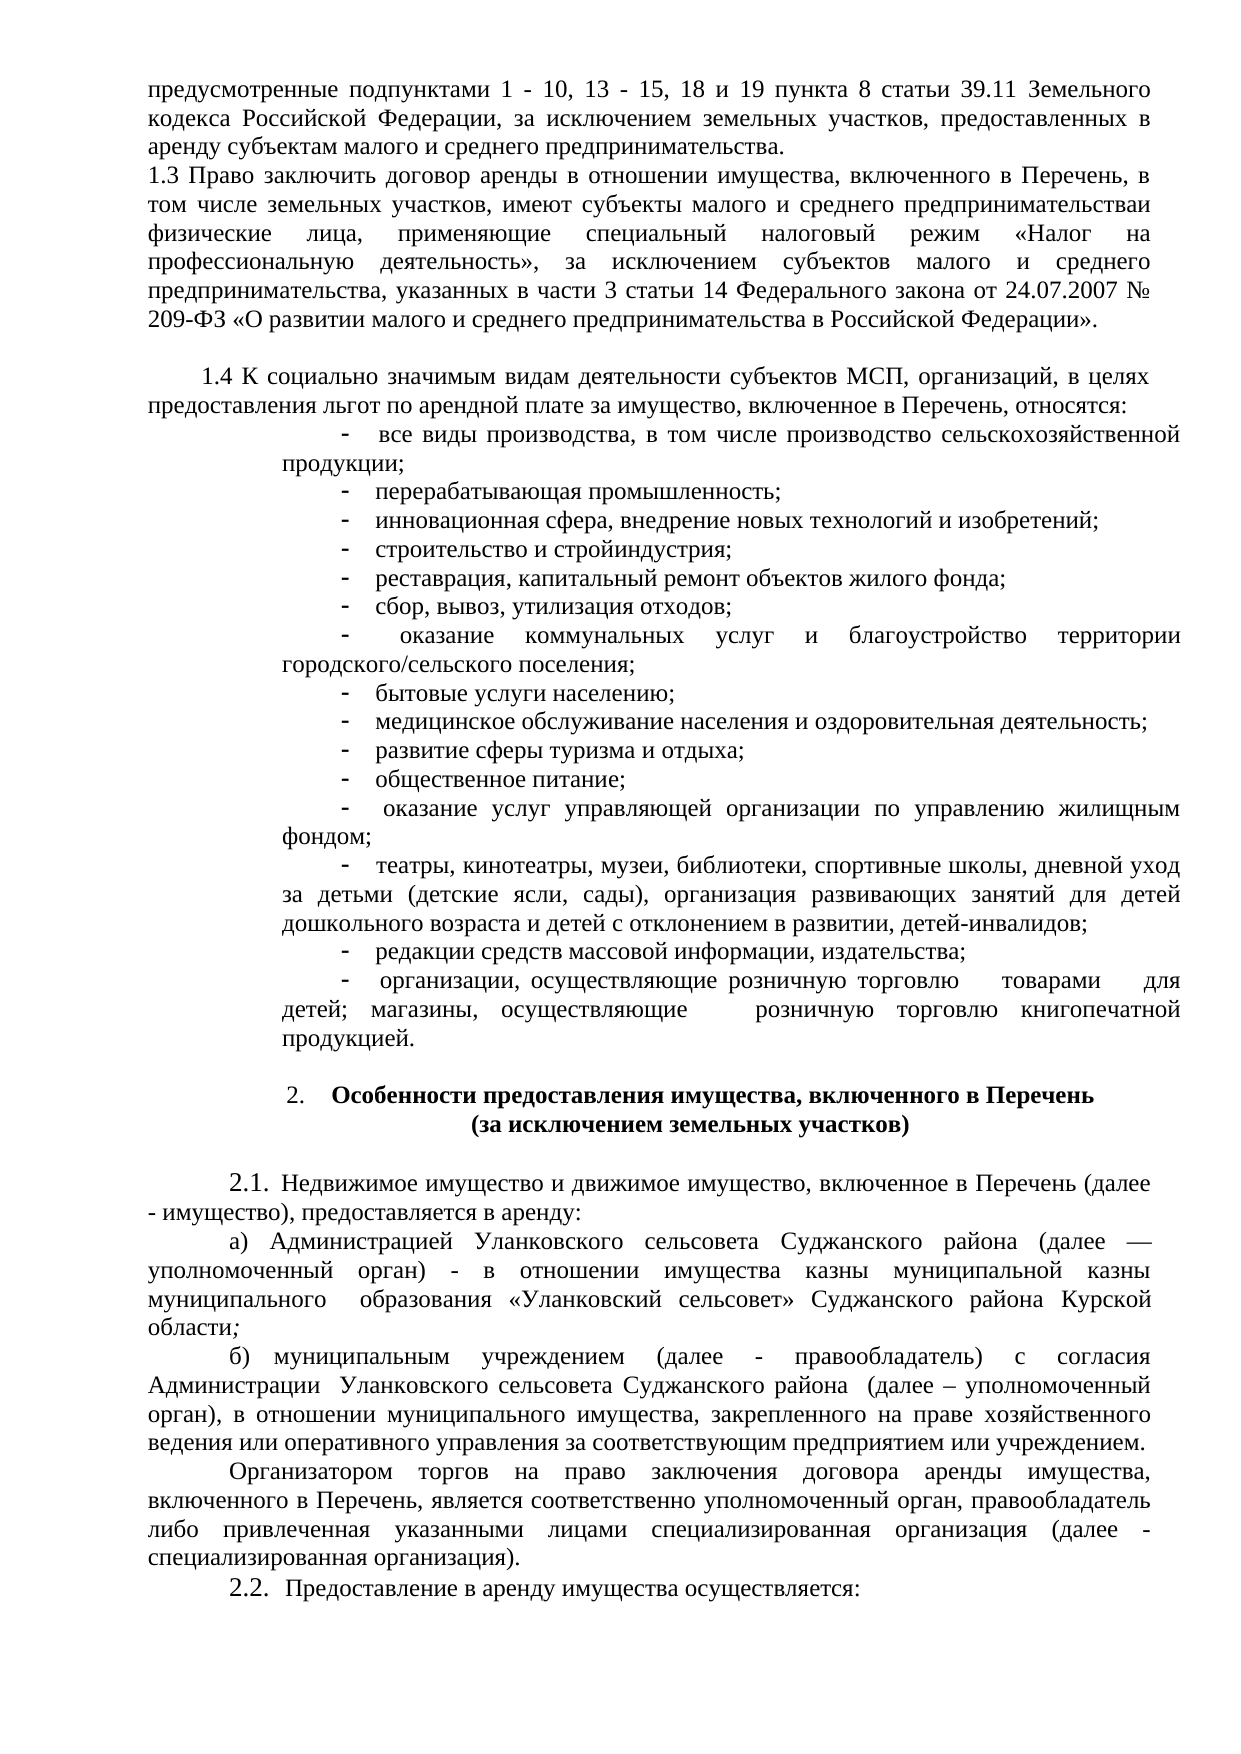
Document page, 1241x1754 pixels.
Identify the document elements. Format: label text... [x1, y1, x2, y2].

text 1.3 Право заключить договор аренды в отношении имущества, включенного в Перечень, в том числе земельных участков, имеют субъекты малого и среднего предпринимательстваи физические лица, применяющие специальный налоговый режим «Налог на профессиональную деятельность», за исключением субъектов малого и среднего предпринимательства, указанных в части 3 статьи 14 Федерального закона от 24.07.2007 № 209-ФЗ «О развитии малого и среднего предпринимательства в Российской Федерации». [148, 160, 1152, 333]
list редакции средств массовой информации, издательства; [282, 936, 1181, 965]
list медицинское обслуживание населения и оздоровительная деятельность; [282, 706, 1181, 735]
list развитие сферы туризма и отдыха; [282, 735, 1181, 764]
text 1.4 К социально значимым видам деятельности субъектов МСП, организаций, в целях предоставления льгот по арендной плате за имущество, включенное в Перечень, относятся: [148, 361, 1152, 419]
text Организатором торгов на право заключения договора аренды имущества, включенного в Перечень, является соответственно уполномоченный орган, правообладатель либо привлеченная указанными лицами специализированная организация (далее - специализированная организация). [148, 1456, 1152, 1571]
text а) Администрацией Уланковского сельсовета Суджанского района (далее —уполномоченный орган) - в отношении имущества казны муниципальной казны муниципального образования «Уланковский сельсовет» Суджанского района Курской области; [148, 1226, 1152, 1341]
list организации, осуществляющие розничную торговлю товарами для детей; магазины, осуществляющие розничную торговлю книгопечатной продукцией. [282, 965, 1181, 1051]
list Особенности предоставления имущества, включенного в Перечень [148, 1080, 1152, 1109]
list общественное питание; [282, 764, 1181, 793]
list Предоставление в аренду имущества осуществляется: [148, 1571, 1152, 1602]
list перерабатывающая промышленность; [282, 476, 1181, 505]
list сбор, вывоз, утилизация отходов; [282, 591, 1181, 620]
list инновационная сфера, внедрение новых технологий и изобретений; [282, 505, 1181, 534]
list строительство и стройиндустрия; [282, 534, 1181, 563]
list бытовые услуги населению; [282, 678, 1181, 706]
list Недвижимое имущество и движимое имущество, включенное в Перечень (далее - имущество), предоставляется в аренду: [148, 1166, 1152, 1226]
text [148, 74, 1152, 160]
list все виды производства, в том числе производство сельскохозяйственной продукции; [282, 419, 1181, 476]
list оказание услуг управляющей организации по управлению жилищным фондом; [282, 793, 1181, 850]
list театры, кинотеатры, музеи, библиотеки, спортивные школы, дневной уход за детьми (детские ясли, сады), организация развивающих занятий для детей дошкольного возраста и детей с отклонением в развитии, детей-инвалидов; [282, 850, 1181, 936]
list оказание коммунальных услуг и благоустройство территории городского/сельского поселения; [282, 620, 1181, 678]
text (за исключением земельных участков) [229, 1109, 1152, 1138]
text б) муниципальным учреждением (далее - правообладатель) с согласия Администрации Уланковского сельсовета Суджанского района (далее – уполномоченный орган), в отношении муниципального имущества, закрепленного на праве хозяйственного ведения или оперативного управления за соответствующим предприятием или учреждением. [148, 1341, 1152, 1456]
list реставрация, капитальный ремонт объектов жилого фонда; [282, 563, 1181, 591]
